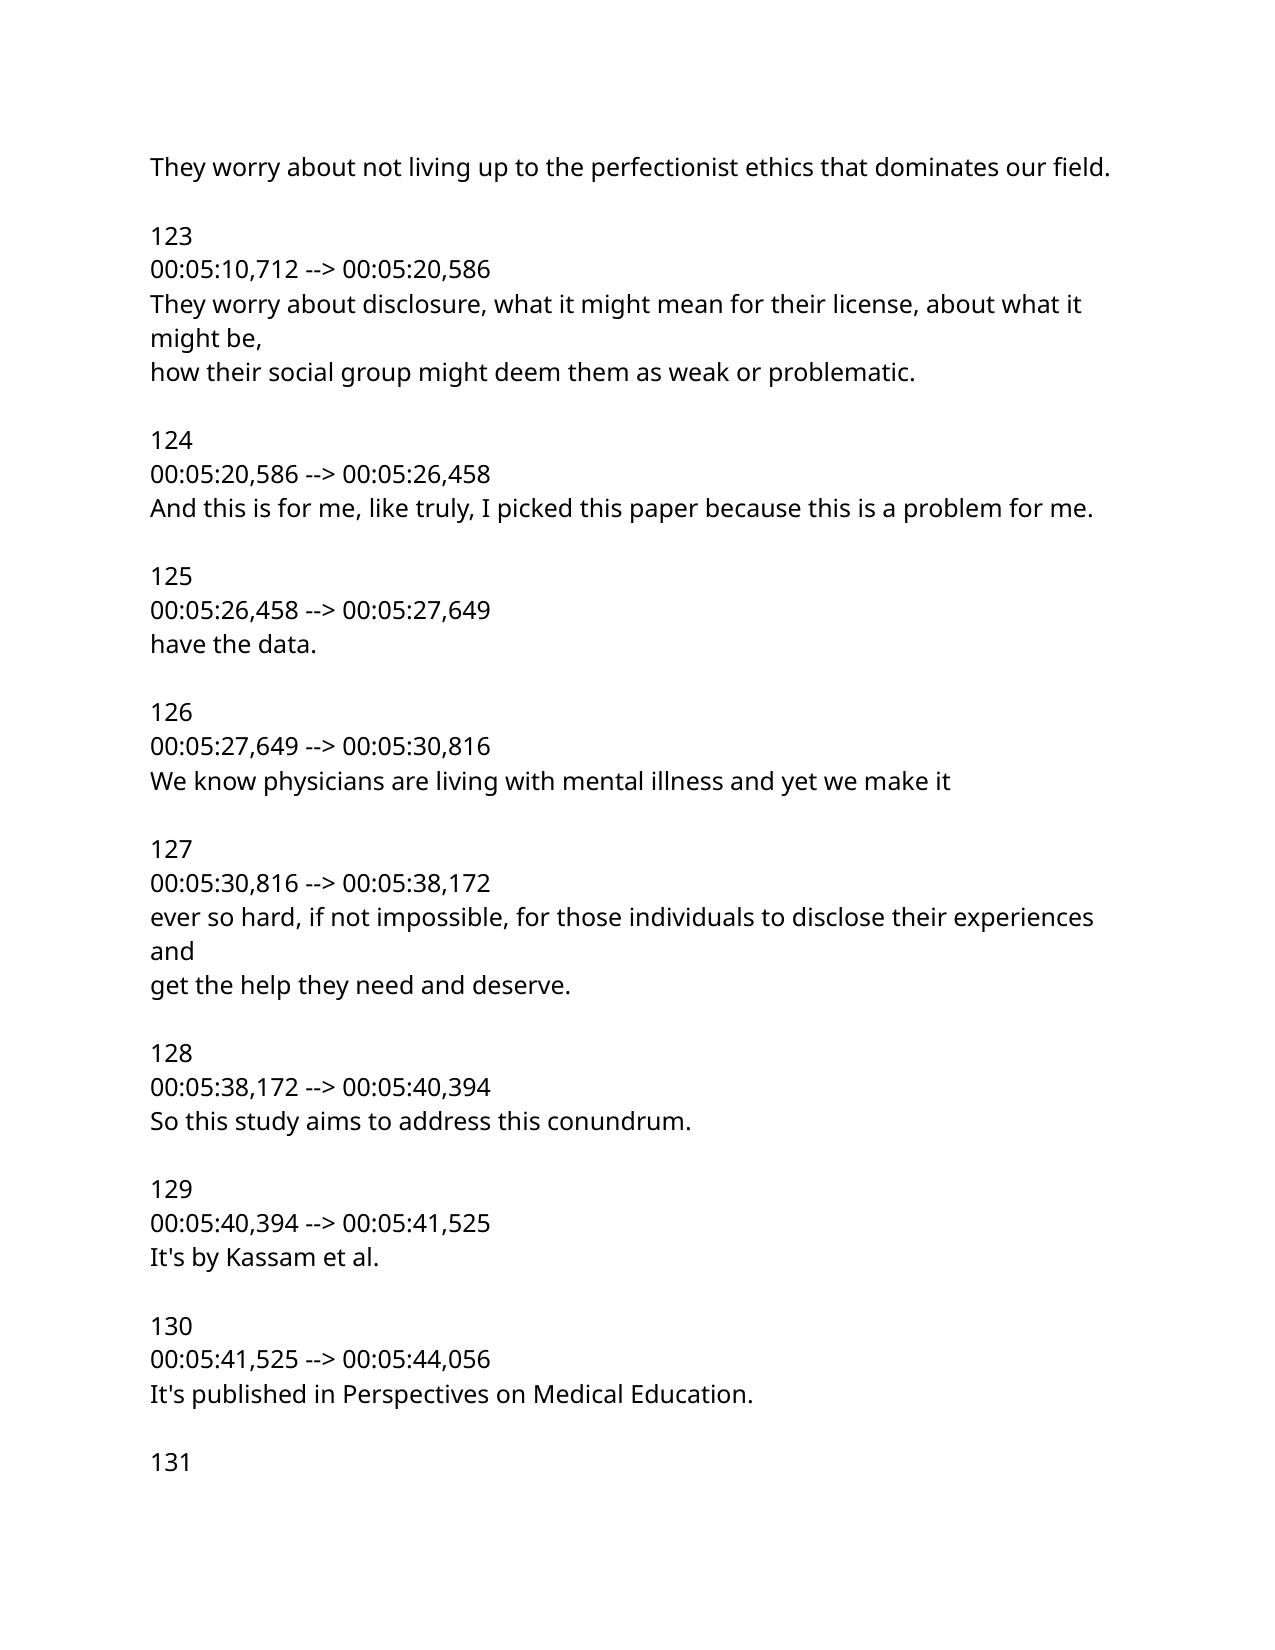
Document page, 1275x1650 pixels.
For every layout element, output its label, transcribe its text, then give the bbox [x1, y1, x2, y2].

text 00:05:38,172 --> 00:05:40,394 [150, 1070, 1125, 1104]
text 126 [150, 695, 1125, 729]
text how their social group might deem them as weak or problematic. [150, 354, 1125, 388]
text 00:05:40,394 --> 00:05:41,525 [150, 1206, 1125, 1240]
text have the data. [150, 627, 1125, 661]
text They worry about not living up to the perfectionist ethics that dominates our field. [150, 150, 1125, 184]
text 00:05:41,525 --> 00:05:44,056 [150, 1342, 1125, 1376]
text And this is for me, like truly, I picked this paper because this is a problem for me. [150, 491, 1125, 525]
text So this study aims to address this conundrum. [150, 1104, 1125, 1138]
text 123 [150, 218, 1125, 252]
text 00:05:10,712 --> 00:05:20,586 [150, 252, 1125, 286]
text 00:05:30,816 --> 00:05:38,172 [150, 865, 1125, 899]
text 125 [150, 559, 1125, 593]
text 129 [150, 1172, 1125, 1206]
text ever so hard, if not impossible, for those individuals to disclose their experiences and [150, 899, 1125, 967]
text It's published in Perspectives on Medical Education. [150, 1376, 1125, 1410]
text 00:05:26,458 --> 00:05:27,649 [150, 593, 1125, 627]
text get the help they need and deserve. [150, 967, 1125, 1002]
text 124 [150, 422, 1125, 457]
text 128 [150, 1036, 1125, 1070]
text 130 [150, 1308, 1125, 1342]
text They worry about disclosure, what it might mean for their license, about what it might be, [150, 286, 1125, 354]
text 131 [150, 1444, 1125, 1478]
text We know physicians are living with mental illness and yet we make it [150, 763, 1125, 797]
text 00:05:27,649 --> 00:05:30,816 [150, 729, 1125, 763]
text It's by Kassam et al. [150, 1240, 1125, 1274]
text 00:05:20,586 --> 00:05:26,458 [150, 457, 1125, 491]
text 127 [150, 831, 1125, 865]
